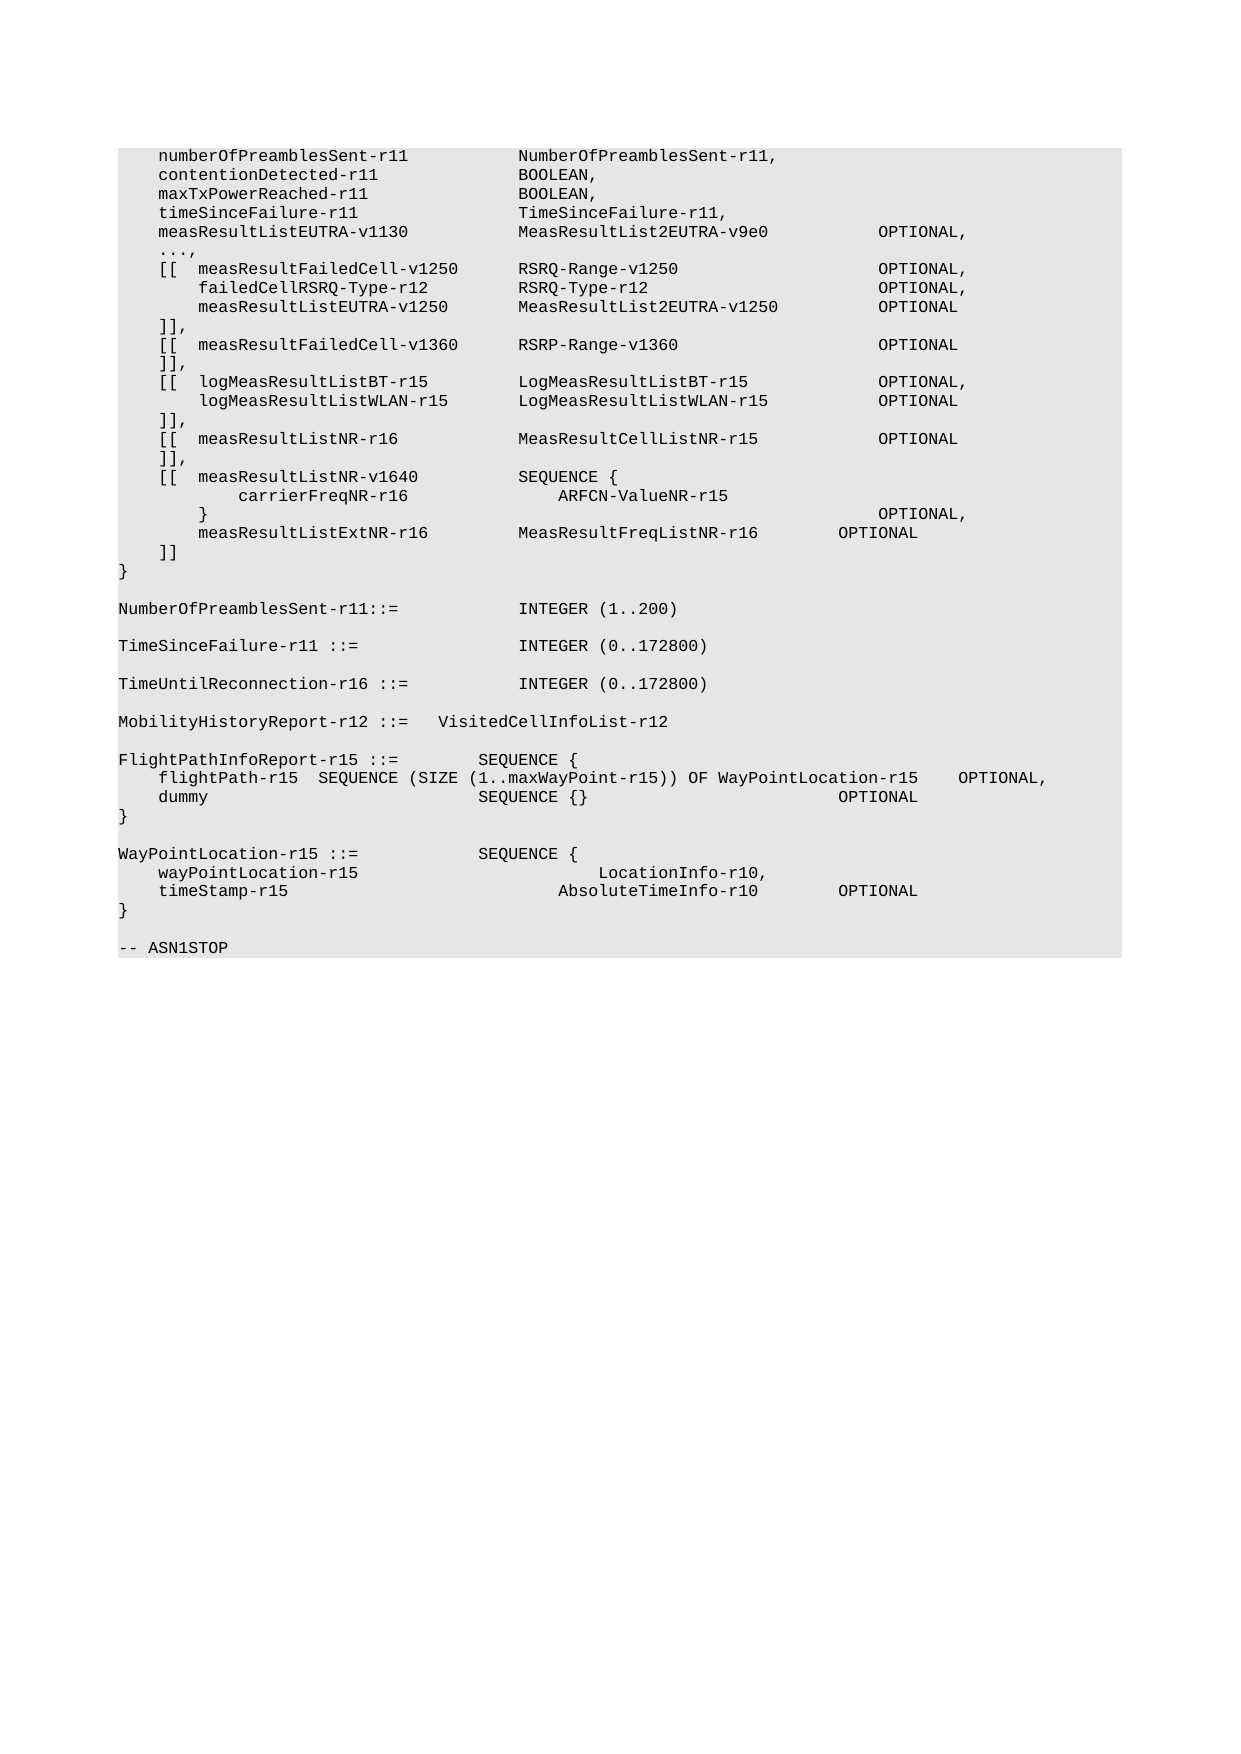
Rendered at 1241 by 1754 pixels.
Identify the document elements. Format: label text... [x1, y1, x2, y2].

text -- ASN1STOP [118, 939, 1122, 958]
text ]], [118, 449, 1122, 468]
text ..., [118, 242, 1122, 261]
text } [118, 562, 1122, 581]
text MobilityHistoryReport-r12 ::= VisitedCellInfoList-r12 [118, 713, 1122, 732]
text [[ measResultListNR-v1640 SEQUENCE { [118, 468, 1122, 487]
text maxTxPowerReached-r11 BOOLEAN, [118, 185, 1122, 204]
text [[ measResultFailedCell-v1250 RSRQ-Range-v1250 OPTIONAL, [118, 261, 1122, 280]
text TimeUntilReconnection-r16 ::= INTEGER (0..172800) [118, 676, 1122, 694]
text measResultListEUTRA-v1250 MeasResultList2EUTRA-v1250 OPTIONAL [118, 298, 1122, 317]
text carrierFreqNR-r16 ARFCN-ValueNR-r15 [118, 487, 1122, 506]
text flightPath-r15 SEQUENCE (SIZE (1..maxWayPoint-r15)) OF WayPointLocation-r15 OPTIONAL, [118, 770, 1122, 789]
text numberOfPreamblesSent-r11 NumberOfPreamblesSent-r11, [118, 148, 1122, 167]
text FlightPathInfoReport-r15 ::= SEQUENCE { [118, 751, 1122, 770]
text NumberOfPreamblesSent-r11::= INTEGER (1..200) [118, 600, 1122, 619]
text WayPointLocation-r15 ::= SEQUENCE { [118, 845, 1122, 864]
text wayPointLocation-r15 LocationInfo-r10, [118, 864, 1122, 883]
text measResultListExtNR-r16 MeasResultFreqListNR-r16 OPTIONAL [118, 525, 1122, 544]
text [[ measResultListNR-r16 MeasResultCellListNR-r15 OPTIONAL [118, 431, 1122, 449]
text [[ measResultFailedCell-v1360 RSRP-Range-v1360 OPTIONAL [118, 336, 1122, 355]
text failedCellRSRQ-Type-r12 RSRQ-Type-r12 OPTIONAL, [118, 280, 1122, 298]
text dummy SEQUENCE {} OPTIONAL [118, 789, 1122, 808]
text measResultListEUTRA-v1130 MeasResultList2EUTRA-v9e0 OPTIONAL, [118, 223, 1122, 242]
text contentionDetected-r11 BOOLEAN, [118, 167, 1122, 185]
text } [118, 902, 1122, 921]
text ]], [118, 355, 1122, 374]
text [[ logMeasResultListBT-r15 LogMeasResultListBT-r15 OPTIONAL, [118, 374, 1122, 393]
text } [118, 808, 1122, 826]
text logMeasResultListWLAN-r15 LogMeasResultListWLAN-r15 OPTIONAL [118, 393, 1122, 412]
text timeStamp-r15 AbsoluteTimeInfo-r10 OPTIONAL [118, 883, 1122, 902]
text } OPTIONAL, [118, 506, 1122, 525]
text ]] [118, 544, 1122, 562]
text ]], [118, 317, 1122, 336]
text ]], [118, 412, 1122, 431]
text timeSinceFailure-r11 TimeSinceFailure-r11, [118, 204, 1122, 223]
text TimeSinceFailure-r11 ::= INTEGER (0..172800) [118, 638, 1122, 657]
